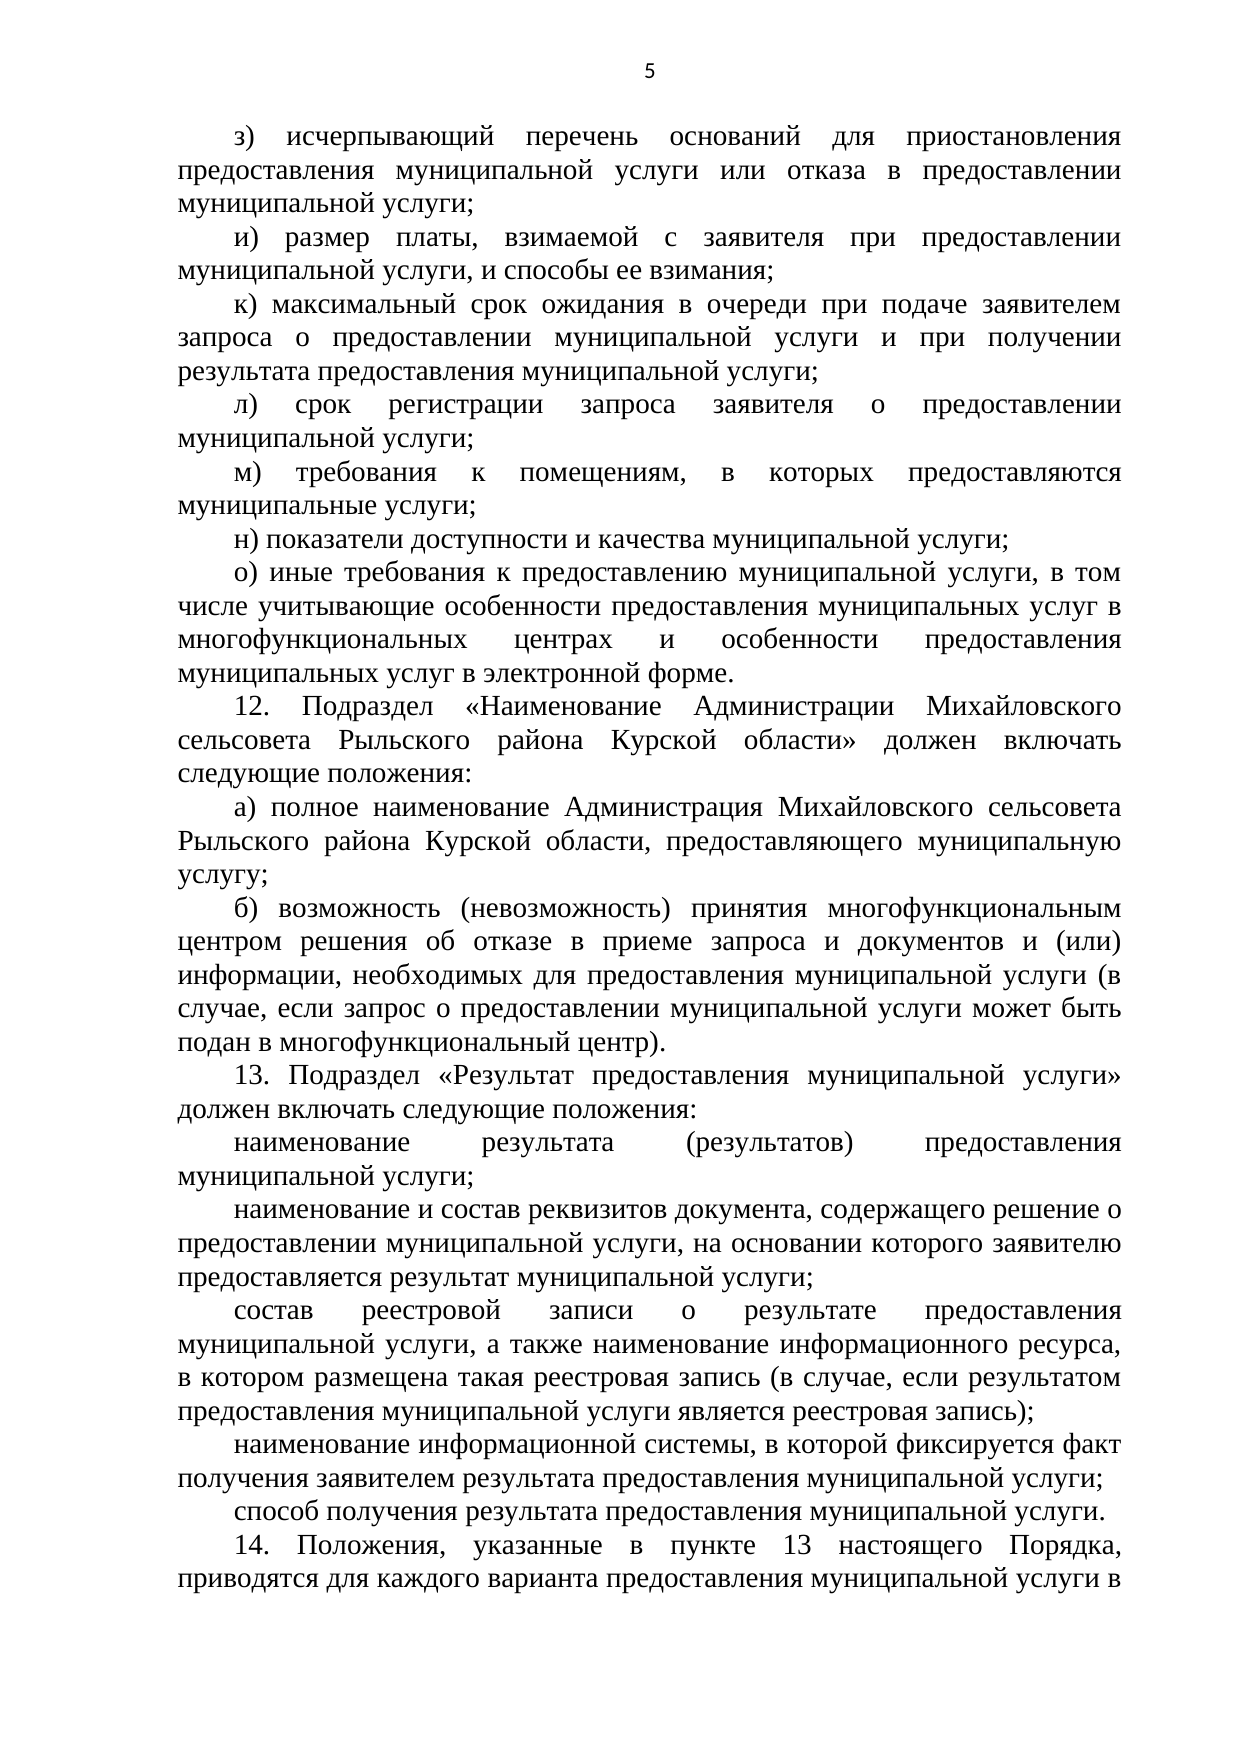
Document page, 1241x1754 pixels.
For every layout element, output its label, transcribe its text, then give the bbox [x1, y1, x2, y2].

text н) показатели доступности и качества муниципальной услуги; [177, 521, 1122, 554]
text 13. Подраздел «Результат предоставления муниципальной услуги» должен включать следующие положения: [177, 1057, 1122, 1124]
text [177, 1527, 1122, 1594]
text л) срок регистрации запроса заявителя о предоставлении муниципальной услуги; [177, 387, 1122, 454]
text наименование информационной системы, в которой фиксируется факт получения заявителем результата предоставления муниципальной услуги; [177, 1426, 1122, 1493]
text о) иные требования к предоставлению муниципальной услуги, в том числе учитывающие особенности предоставления муниципальных услуг в многофункциональных центрах и особенности предоставления муниципальных услуг в электронной форме. [177, 554, 1122, 688]
text 12. Подраздел «Наименование Администрации Михайловского сельсовета Рыльского района Курской области» должен включать следующие положения: [177, 688, 1122, 789]
text наименование результата (результатов) предоставления муниципальной услуги; [177, 1124, 1122, 1192]
text б) возможность (невозможность) принятия многофункциональным центром решения об отказе в приеме запроса и документов и (или) информации, необходимых для предоставления муниципальной услуги (в случае, если запрос о предоставлении муниципальной услуги может быть подан в многофункциональный центр). [177, 890, 1122, 1057]
text и) размер платы, взимаемой с заявителя при предоставлении муниципальной услуги, и способы ее взимания; [177, 219, 1122, 286]
text наименование и состав реквизитов документа, содержащего решение о предоставлении муниципальной услуги, на основании которого заявителю предоставляется результат муниципальной услуги; [177, 1192, 1122, 1292]
text к) максимальный срок ожидания в очереди при подаче заявителем запроса о предоставлении муниципальной услуги и при получении результата предоставления муниципальной услуги; [177, 286, 1122, 387]
text з) исчерпывающий перечень оснований для приостановления предоставления муниципальной услуги или отказа в предоставлении муниципальной услуги; [177, 118, 1122, 219]
text состав реестровой записи о результате предоставления муниципальной услуги, а также наименование информационного ресурса, в котором размещена такая реестровая запись (в случае, если результатом предоставления муниципальной услуги является реестровая запись); [177, 1292, 1122, 1426]
text способ получения результата предоставления муниципальной услуги. [177, 1493, 1122, 1527]
text м) требования к помещениям, в которых предоставляются муниципальные услуги; [177, 454, 1122, 521]
text а) полное наименование Администрация Михайловского сельсовета Рыльского района Курской области, предоставляющего муниципальную услугу; [177, 789, 1122, 890]
